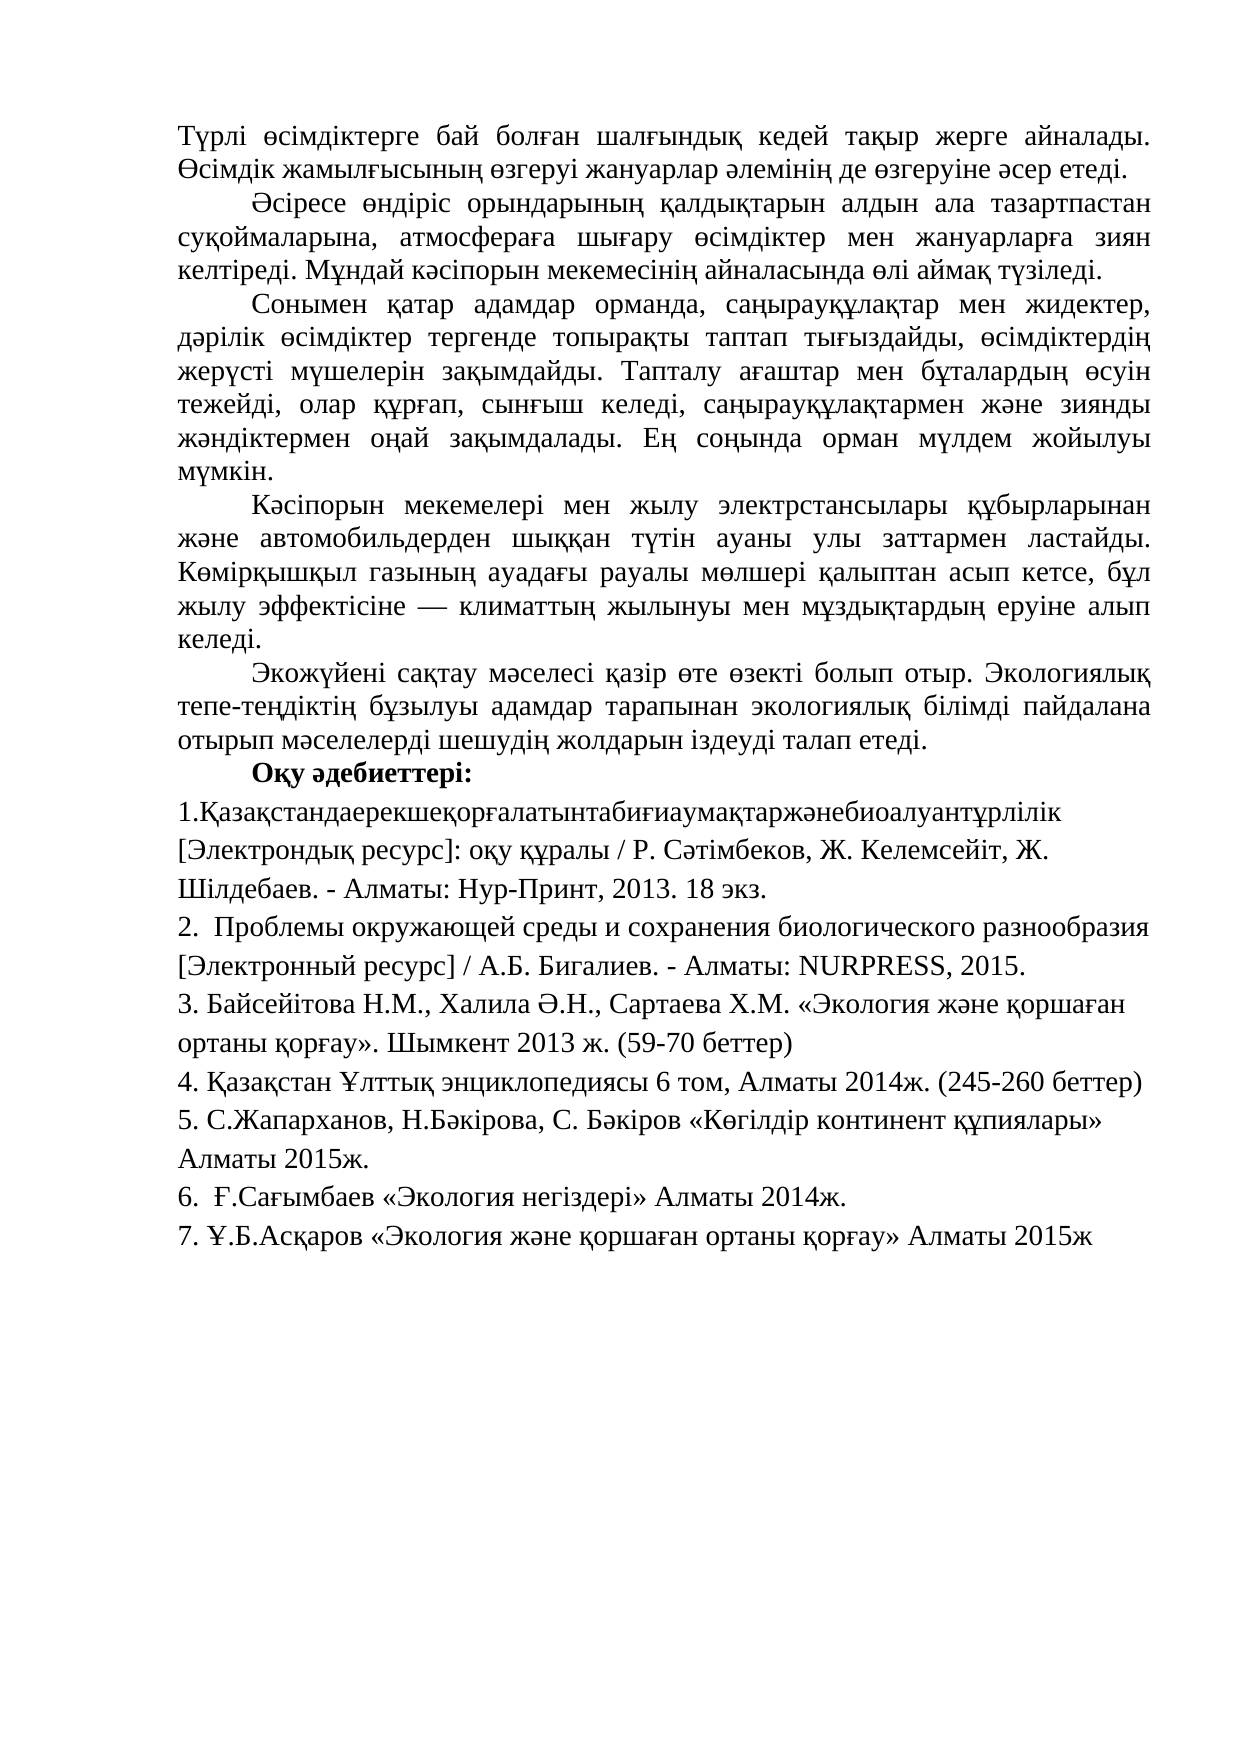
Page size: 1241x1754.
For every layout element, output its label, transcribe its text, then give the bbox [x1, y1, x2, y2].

text Сонымен қатар адамдар орманда, саңырауқұлақтар мен жидектер, дәрілік өсімдіктер тергенде топырақты таптап тығыздайды, өсімдіктердің жерүсті мүшелерін зақымдайды. Тапталу ағаштар мен бұталардың өсуін тежейді, олар құрғап, сынғыш келеді, саңырауқұлақтармен және зиянды жәндіктермен оңай зақымдалады. Ең соңында орман мүлдем жойылуы мүмкін. [177, 286, 1152, 487]
text Әсіресе өндіріс орындарының қалдықтарын алдын ала тазартпастан суқоймаларына, атмосфераға шығару өсімдіктер мен жануарларға зиян келтіреді. Мұндай кәсіпорын мекемесінің айналасында өлі аймақ түзіледі. [177, 185, 1152, 286]
text 3. Байсейітова Н.М., Халила Ә.Н., Сартаева Х.М. «Экология және қоршаған ортаны қорғау». Шымкент 2013 ж. (59-70 беттер) [177, 987, 1152, 1059]
text 6. Ғ.Сағымбаев «Экология негіздері» Алматы 2014ж. [177, 1179, 1152, 1213]
text Оқу әдебиеттері: 1.Қазақстандаерекшеқорғалатынтабиғиаумақтаржәнебиоалуантұрлілік [Электрондық ресурс]: оқу құралы / Р. Сәтімбеков, Ж. Келемсейіт, Ж. Шілдебаев. - Алматы: Нур-Принт, 2013. 18 экз. 2. Проблемы окружающей среды и сохранения биологического разнообразия [Электронный ресурс] / А.Б. Бигалиев. - Алматы: NURPRESS, 2015. [177, 755, 1152, 982]
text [177, 118, 1152, 185]
text Кәсіпорын мекемелері мен жылу электрстансылары құбырларынан және автомобильдерден шыққан түтін ауаны улы заттармен ластайды. Көмірқышқыл газының ауадағы рауалы мөлшері қалыптан асып кетсе, бұл жылу эффектісіне — климаттың жылынуы мен мұздықтардың еруіне алып келеді. [177, 487, 1152, 655]
text 5. С.Жапарханов, Н.Бәкірова, С. Бәкіров «Көгілдір континент құпиялары» Алматы 2015ж. [177, 1102, 1152, 1174]
text 4. Қазақстан Ұлттық энциклопедиясы 6 том, Алматы 2014ж. (245-260 беттер) [177, 1064, 1152, 1097]
text Экожүйені сақтау мәселесі қазір өте өзекті болып отыр. Экологиялық тепе-теңдіктің бұзылуы адамдар тарапынан экологиялық білімді пайдалана отырып мәселелерді шешудің жолдарын іздеуді талап етеді. [177, 655, 1152, 755]
text 7. Ұ.Б.Асқаров «Экология және қоршаған ортаны қорғау» Алматы 2015ж [177, 1218, 1152, 1251]
